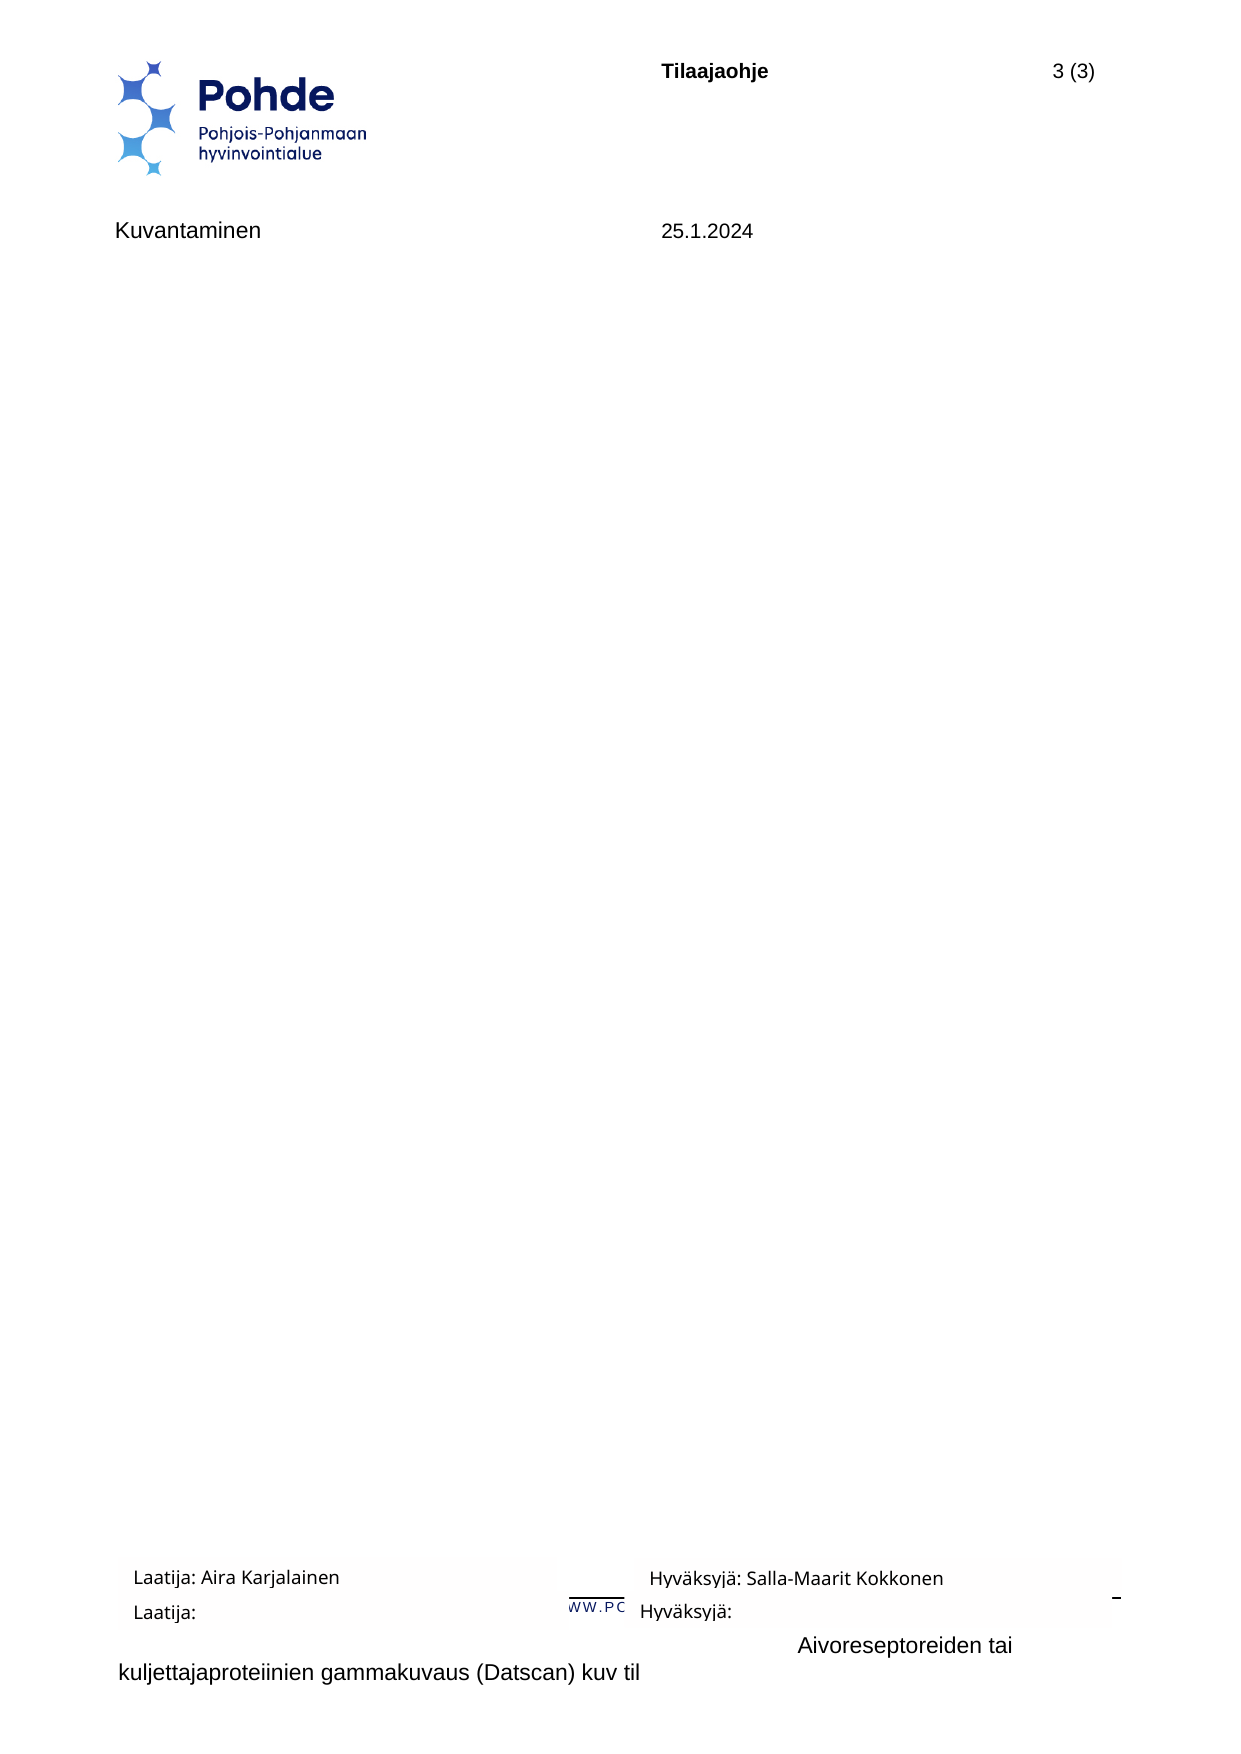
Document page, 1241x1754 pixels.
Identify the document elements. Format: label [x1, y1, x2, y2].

picture [114, 59, 370, 178]
